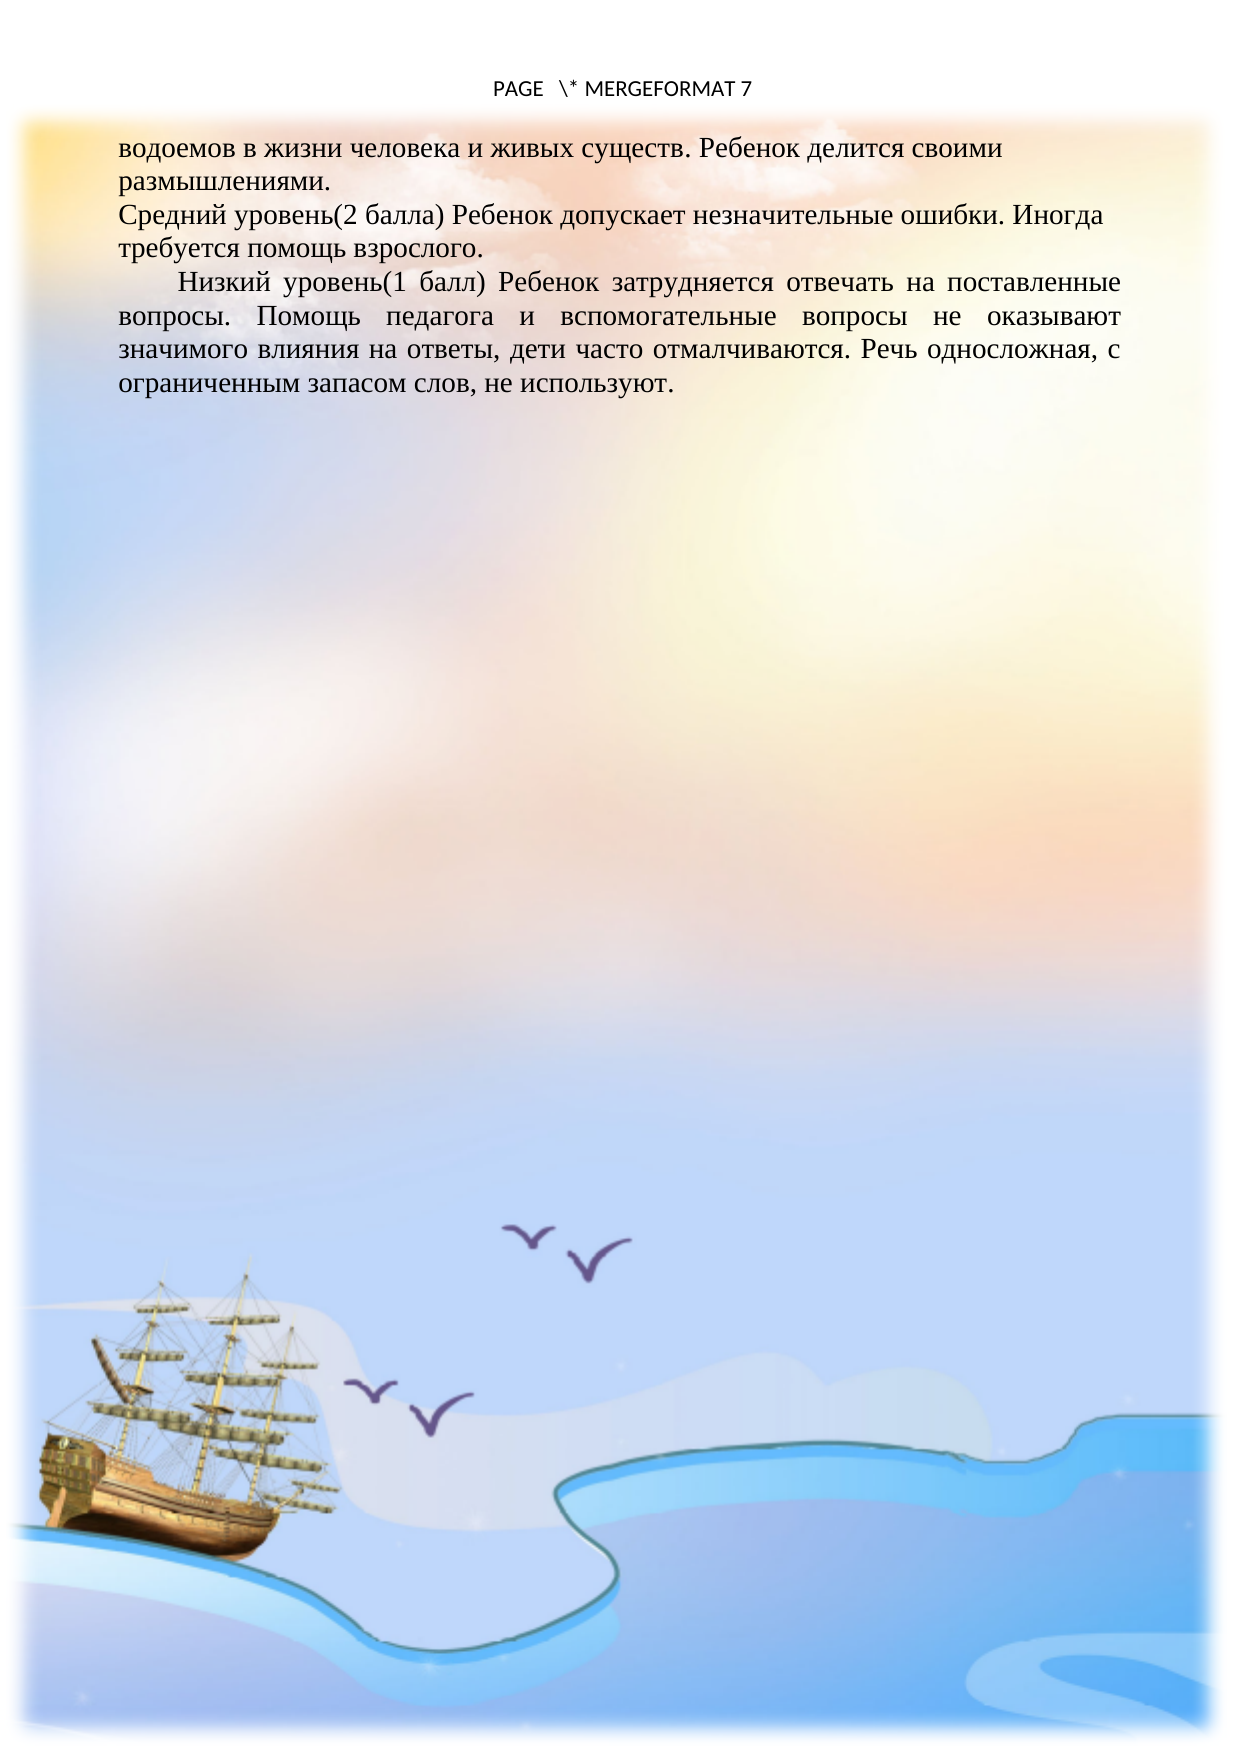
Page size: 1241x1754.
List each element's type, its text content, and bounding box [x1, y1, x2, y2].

text Средний уровень(2 балла) Ребенок допускает незначительные ошибки. Иногда требуется помощь взрослого. [118, 197, 1122, 264]
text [118, 130, 1122, 197]
text Низкий уровень(1 балл) Ребенок затрудняется отвечать на поставленные вопросы. Помощь педагога и вспомогательные вопросы не оказывают значимого влияния на ответы, дети часто отмалчиваются. Речь односложная, с ограниченным запасом слов, не используют. [118, 264, 1122, 398]
picture [36, 134, 1196, 1715]
